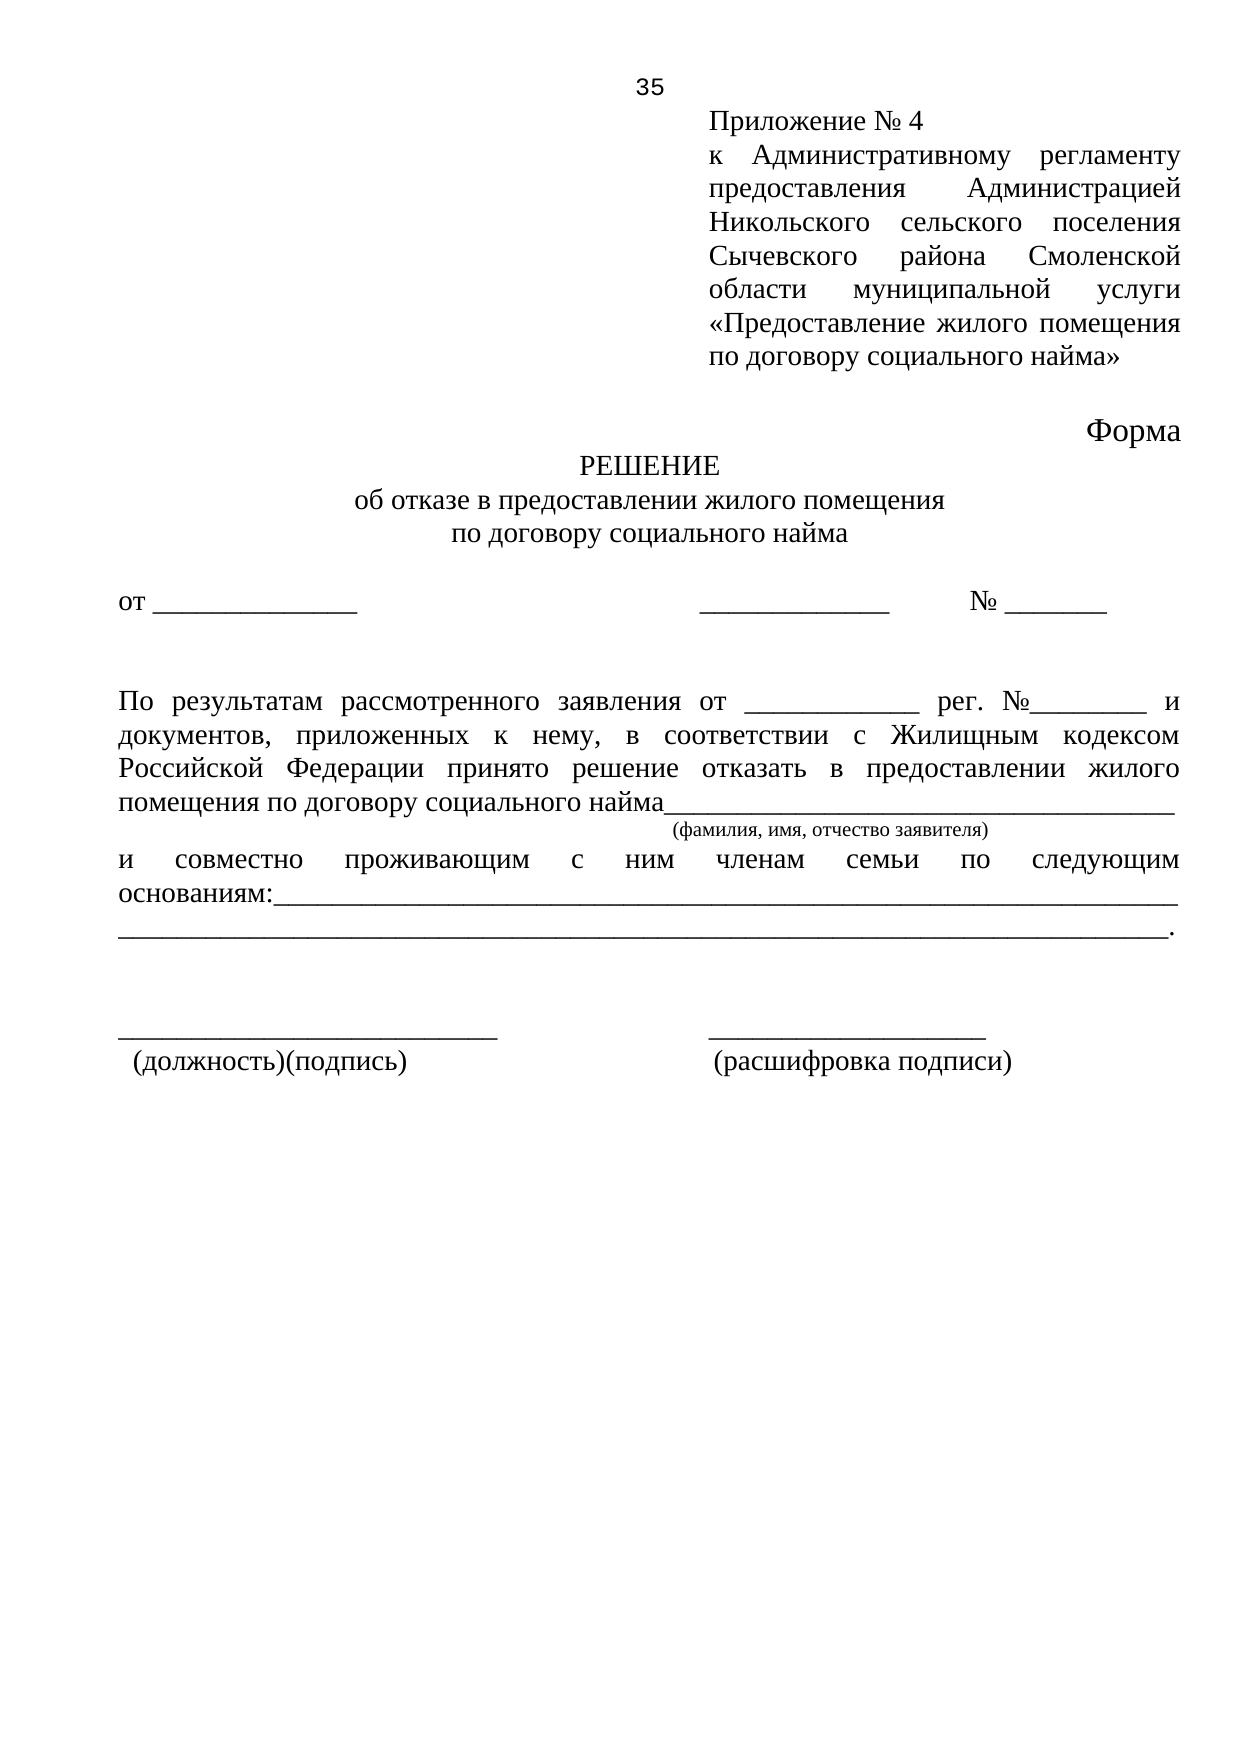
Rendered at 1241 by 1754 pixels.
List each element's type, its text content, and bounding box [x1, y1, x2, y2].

text Форма [118, 410, 1181, 448]
text об отказе в предоставлении жилого помещения [118, 482, 1181, 516]
text от ______________ _____________ № _______ [118, 583, 1181, 616]
text (фамилия, имя, отчество заявителя) [118, 817, 1181, 841]
text РЕШЕНИЕ [118, 448, 1181, 482]
text к Административному регламенту предоставления Администрацией Никольского сельского поселения Сычевского района Смоленской области муниципальной услуги «Предоставление жилого помещения по договору социального найма» [709, 137, 1181, 372]
text По результатам рассмотренного заявления от ____________ рег. №________ и документов, приложенных к нему, в соответствии с Жилищным кодексом Российской Федерации принято решение отказать в предоставлении жилого помещения по договору социального найма___________________________________ [118, 683, 1181, 817]
text по договору социального найма [118, 516, 1181, 549]
text __________________________ ___________________ [118, 1009, 1181, 1043]
text (должность)(подпись) (расшифровка подписи) [118, 1043, 1181, 1076]
text Приложение № 4 [709, 103, 1181, 137]
text и совместно проживающим с ним членам семьи по следующим основаниям:______________________________________________________________________________________________________________________________________. [118, 841, 1181, 942]
